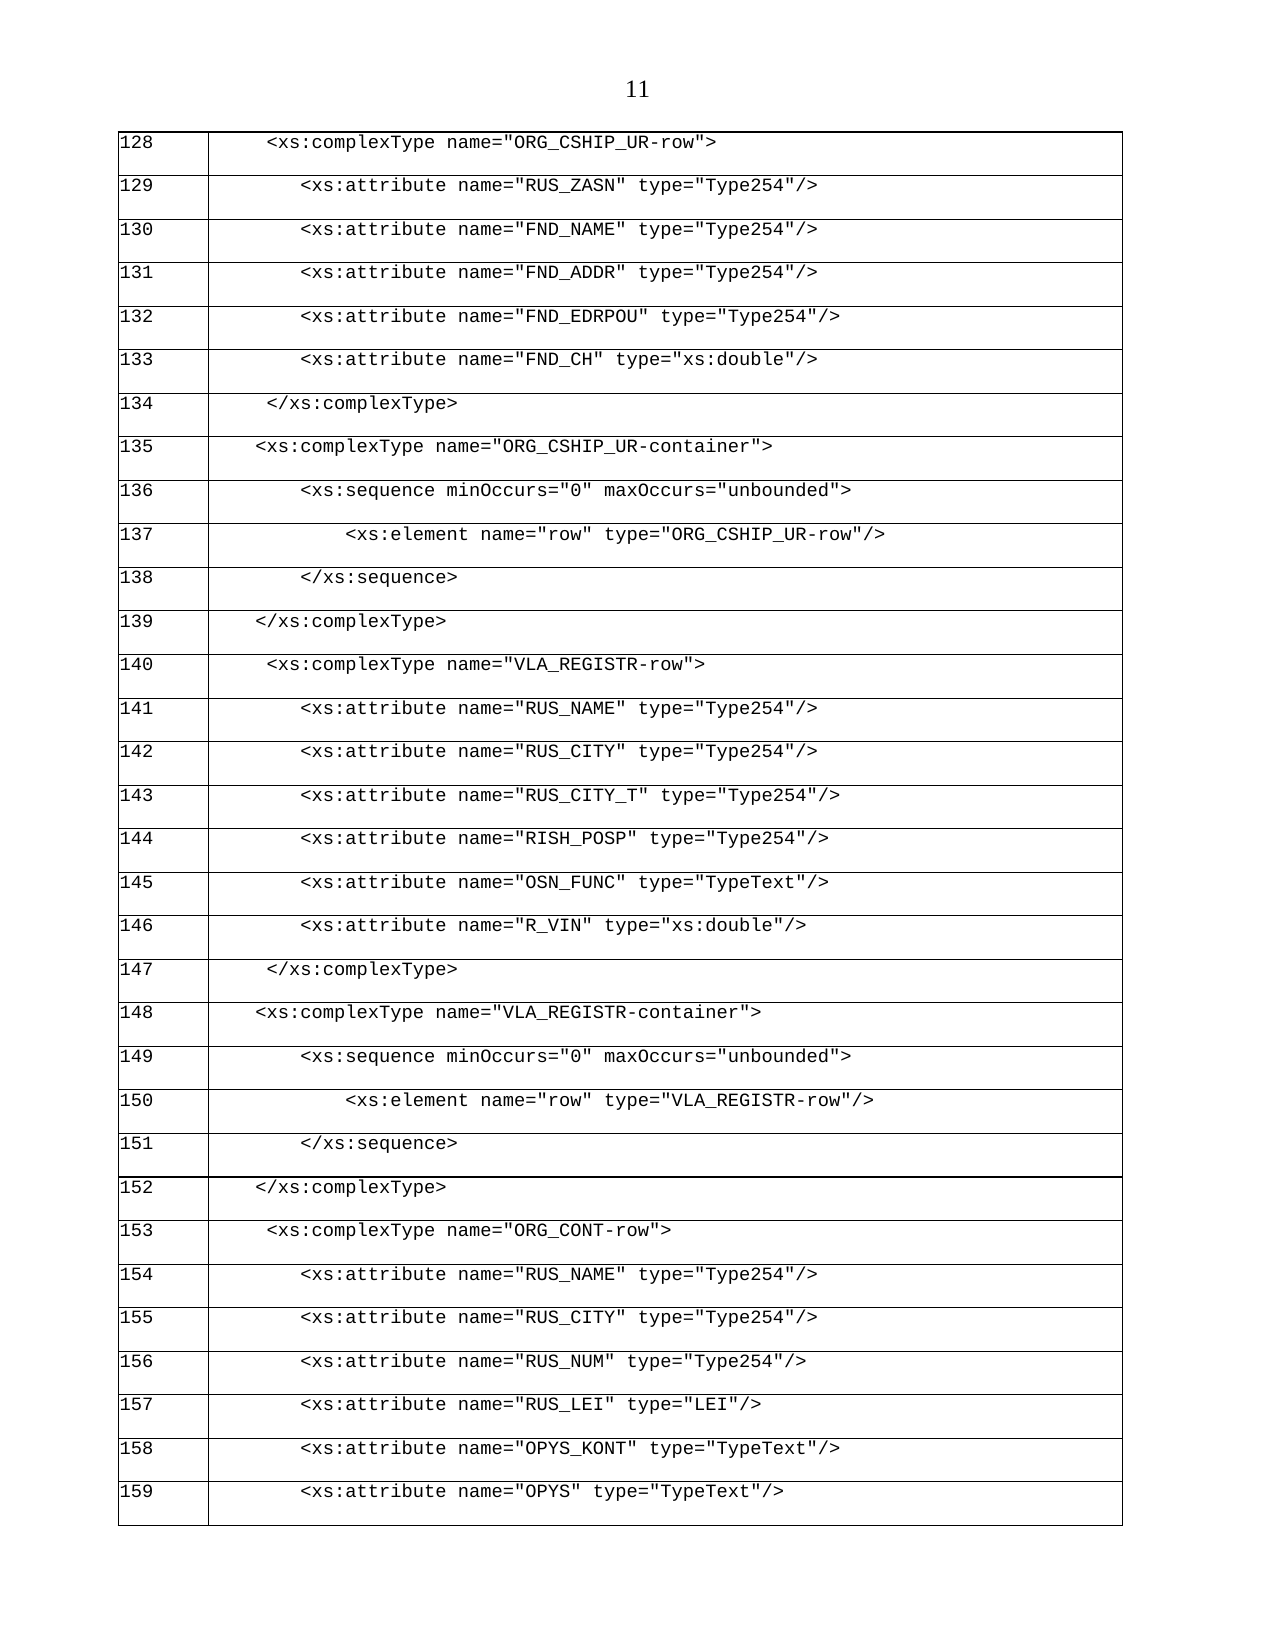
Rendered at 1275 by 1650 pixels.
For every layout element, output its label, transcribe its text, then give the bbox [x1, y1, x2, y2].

table_cell </xs:sequence> [209, 568, 1122, 610]
table_cell <xs:attribute name="RUS_NUM" type="Type254"/> [209, 1352, 1122, 1394]
table_cell <xs:complexType name="ORG_CONT-row"> [209, 1221, 1122, 1263]
table_cell [119, 786, 208, 828]
table_cell [119, 873, 208, 915]
table_cell [119, 1003, 208, 1046]
table_cell <xs:attribute name="RUS_CITY" type="Type254"/> [209, 742, 1122, 784]
table_cell [119, 220, 208, 262]
table_cell <xs:attribute name="R_VIN" type="xs:double"/> [209, 916, 1122, 959]
table_cell [119, 263, 208, 306]
table_cell <xs:attribute name="RUS_ZASN" type="Type254"/> [209, 176, 1122, 218]
table_cell [119, 176, 208, 218]
table_cell [119, 437, 208, 480]
table_cell [119, 394, 208, 436]
table_cell <xs:attribute name="FND_ADDR" type="Type254"/> [209, 263, 1122, 306]
table_cell [119, 1482, 208, 1525]
table_cell <xs:attribute name="RISH_POSP" type="Type254"/> [209, 829, 1122, 872]
table_cell [119, 611, 208, 654]
table_cell </xs:complexType> [209, 394, 1122, 436]
table_cell [119, 1134, 208, 1176]
table_cell [119, 699, 208, 741]
table_cell </xs:complexType> [209, 1178, 1122, 1220]
table_cell [119, 133, 208, 175]
table_cell [119, 524, 208, 567]
table_cell [119, 960, 208, 1002]
table_cell [119, 655, 208, 697]
table_cell <xs:complexType name="ORG_CSHIP_UR-row"> [209, 133, 1122, 175]
table_cell <xs:attribute name="RUS_CITY" type="Type254"/> [209, 1308, 1122, 1351]
table_cell <xs:sequence minOccurs="0" maxOccurs="unbounded"> [209, 481, 1122, 523]
table_cell [119, 1265, 208, 1307]
table_cell [119, 350, 208, 393]
table_cell [119, 1439, 208, 1481]
table_cell [119, 916, 208, 959]
table_cell <xs:complexType name="VLA_REGISTR-row"> [209, 655, 1122, 697]
table_cell </xs:complexType> [209, 960, 1122, 1002]
table_cell </xs:complexType> [209, 611, 1122, 654]
table_cell [119, 829, 208, 872]
table_cell [119, 307, 208, 349]
table_cell <xs:attribute name="FND_EDRPOU" type="Type254"/> [209, 307, 1122, 349]
table_cell [119, 1221, 208, 1263]
table_cell [119, 568, 208, 610]
table_cell [119, 1090, 208, 1133]
table_cell <xs:attribute name="RUS_CITY_T" type="Type254"/> [209, 786, 1122, 828]
table_cell <xs:attribute name="FND_СH" type="xs:double"/> [209, 350, 1122, 393]
table_cell <xs:element name="row" type="ORG_CSHIP_UR-row"/> [209, 524, 1122, 567]
table_cell [119, 481, 208, 523]
table_cell <xs:complexType name="VLA_REGISTR-container"> [209, 1003, 1122, 1046]
table_cell [119, 1395, 208, 1438]
table_cell <xs:complexType name="ORG_CSHIP_UR-container"> [209, 437, 1122, 480]
table_cell [119, 1047, 208, 1089]
table_cell <xs:attribute name="RUS_NAME" type="Type254"/> [209, 699, 1122, 741]
table_cell [119, 1352, 208, 1394]
table_cell <xs:attribute name="OPYS_KONT" type="TypeText"/> [209, 1439, 1122, 1481]
table_cell </xs:sequence> [209, 1134, 1122, 1176]
table_cell <xs:attribute name="RUS_NAME" type="Type254"/> [209, 1265, 1122, 1307]
table_cell <xs:attribute name="FND_NAME" type="Type254"/> [209, 220, 1122, 262]
table_cell <xs:sequence minOccurs="0" maxOccurs="unbounded"> [209, 1047, 1122, 1089]
table_cell [119, 742, 208, 784]
table_cell [119, 1308, 208, 1351]
table_cell [119, 1178, 208, 1220]
table_cell <xs:attribute name="OSN_FUNC" type="TypeText"/> [209, 873, 1122, 915]
table_cell <xs:attribute name="RUS_LEI" type="LEI"/> [209, 1395, 1122, 1438]
table_cell <xs:attribute name="OPYS" type="TypeText"/> [209, 1482, 1122, 1525]
table_cell <xs:element name="row" type="VLA_REGISTR-row"/> [209, 1090, 1122, 1133]
